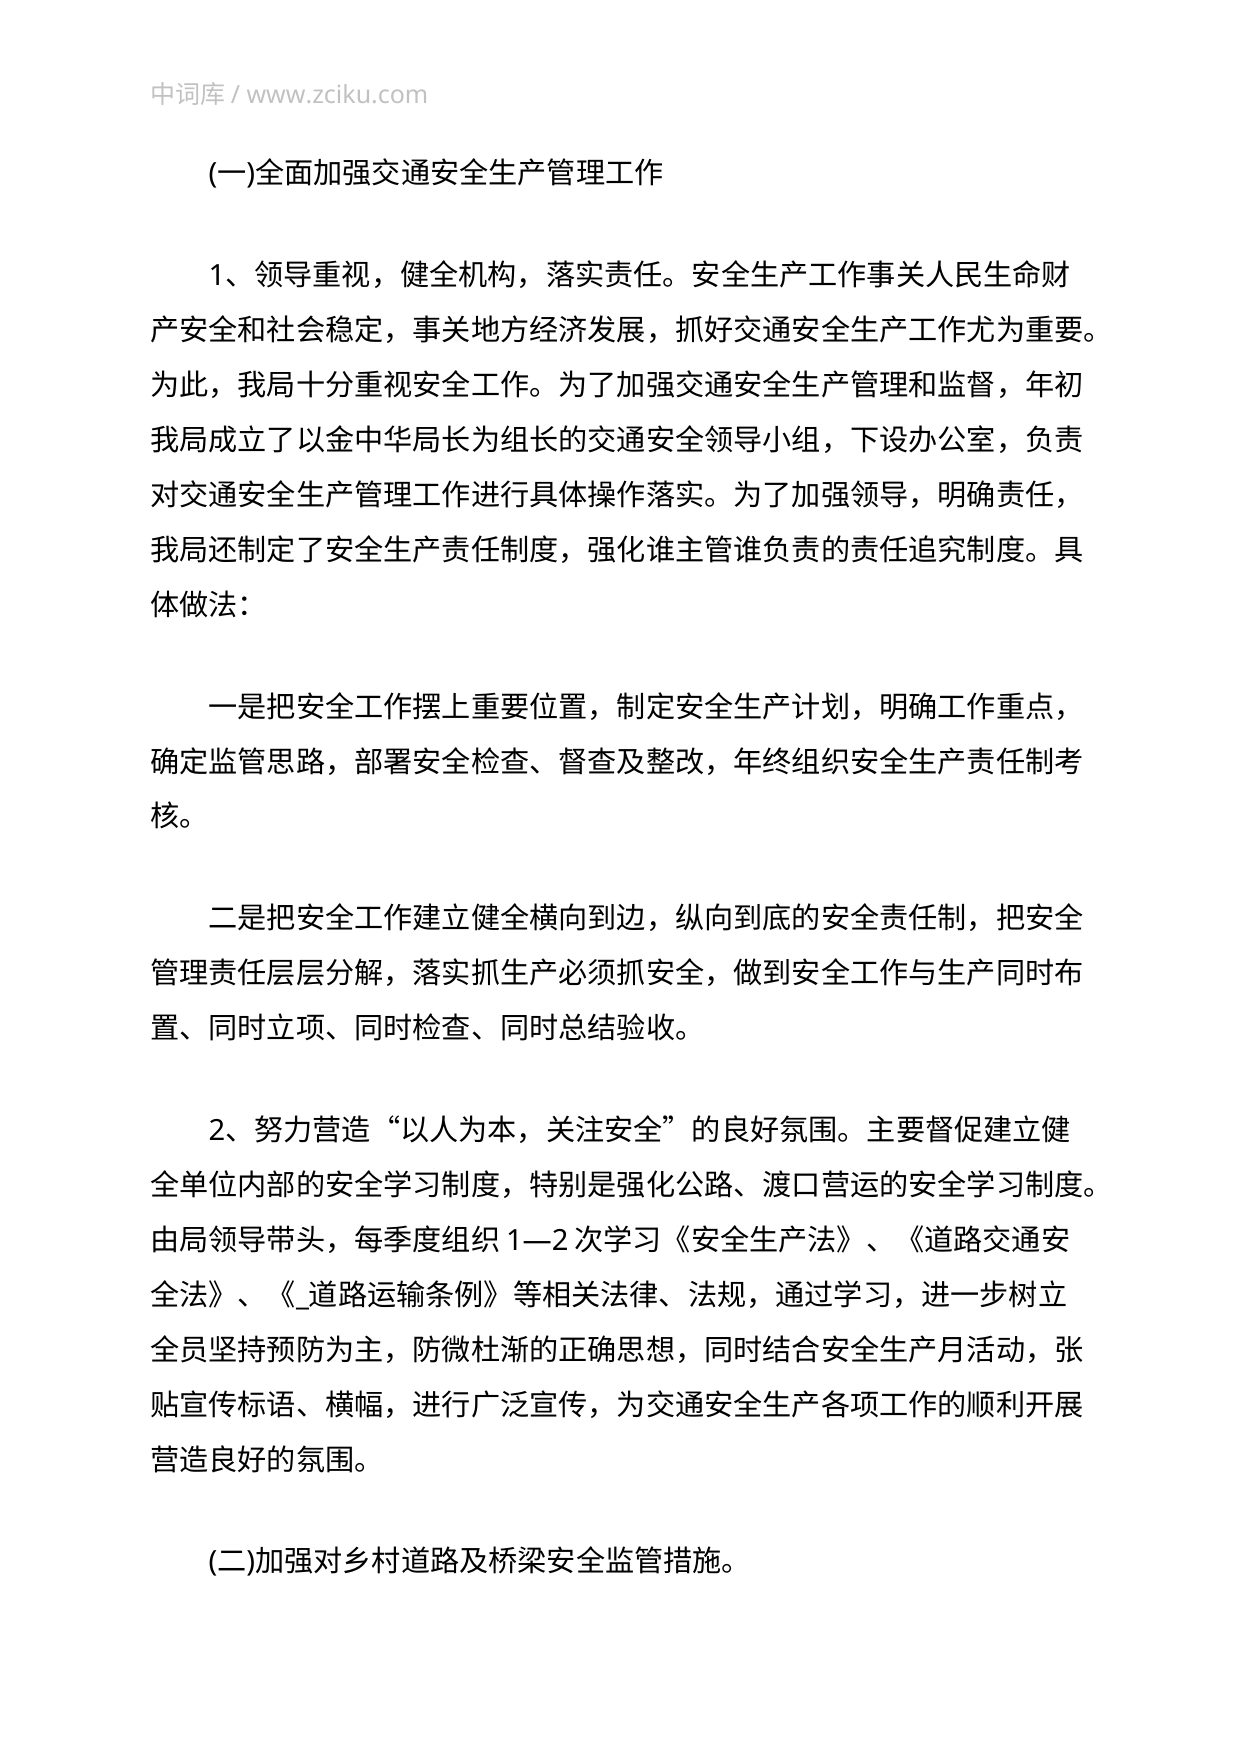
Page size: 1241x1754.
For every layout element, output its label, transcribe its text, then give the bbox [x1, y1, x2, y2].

text 一是把安全工作摆上重要位置，制定安全生产计划，明确工作重点，确定监管思路，部署安全检查、督查及整改，年终组织安全生产责任制考核。 [150, 683, 1090, 835]
text 2、努力营造“以人为本，关注安全”的良好氛围。主要督促建立健全单位内部的安全学习制度，特别是强化公路、渡口营运的安全学习制度。由局领导带头，每季度组织1―2次学习《安全生产法》、《道路交通安全法》、《_道路运输条例》等相关法律、法规，通过学习，进一步树立全员坚持预防为主，防微杜渐的正确思想，同时结合安全生产月活动，张贴宣传标语、横幅，进行广泛宣传，为交通安全生产各项工作的顺利开展营造良好的氛围。 [150, 1106, 1090, 1478]
text (二)加强对乡村道路及桥梁安全监管措施。 [150, 1538, 1090, 1580]
text 二是把安全工作建立健全横向到边，纵向到底的安全责任制，把安全管理责任层层分解，落实抓生产必须抓安全，做到安全工作与生产同时布置、同时立项、同时检查、同时总结验收。 [150, 895, 1090, 1047]
text 1、领导重视，健全机构，落实责任。安全生产工作事关人民生命财产安全和社会稳定，事关地方经济发展，抓好交通安全生产工作尤为重要。为此，我局十分重视安全工作。为了加强交通安全生产管理和监督，年初我局成立了以金中华局长为组长的交通安全领导小组，下设办公室，负责对交通安全生产管理工作进行具体操作落实。为了加强领导，明确责任，我局还制定了安全生产责任制度，强化谁主管谁负责的责任追究制度。具体做法： [150, 252, 1090, 624]
text (一)全面加强交通安全生产管理工作 [150, 150, 1090, 192]
